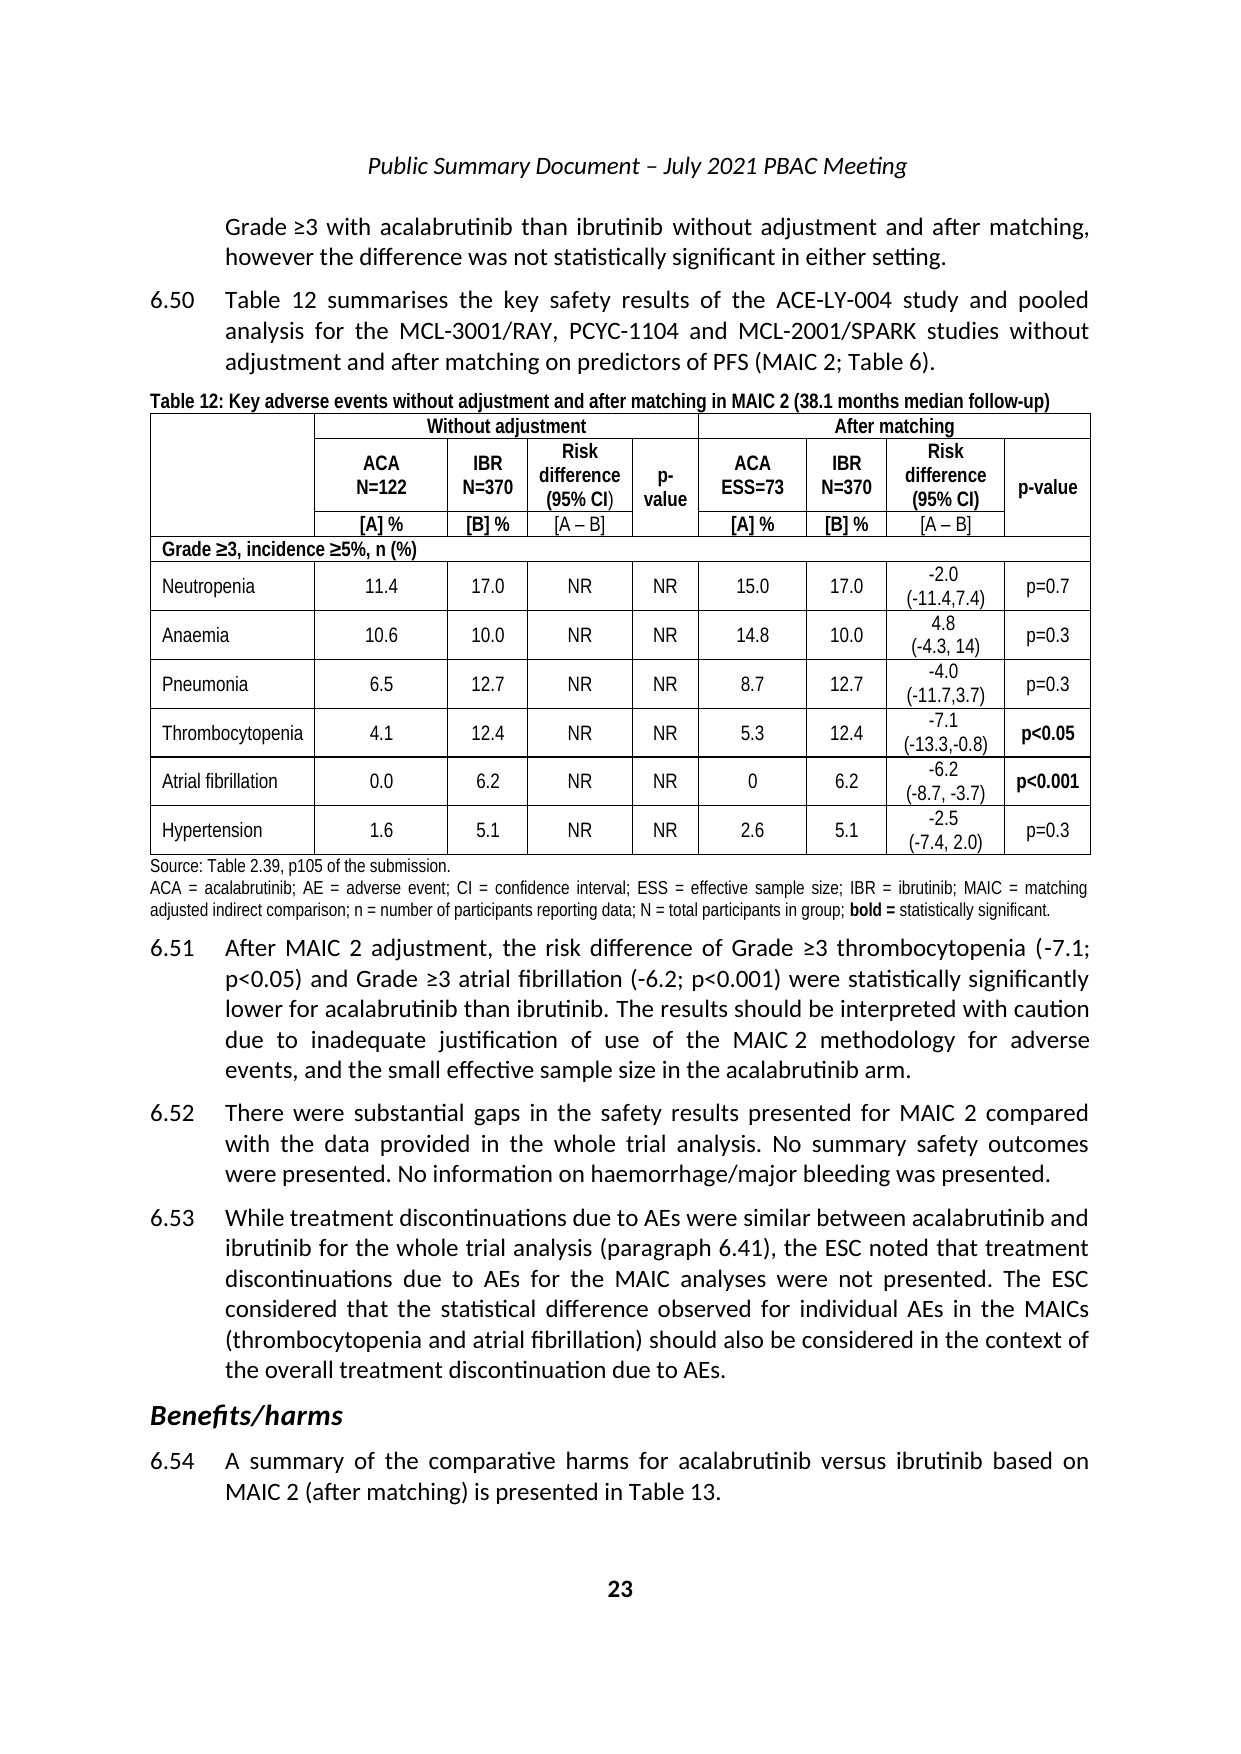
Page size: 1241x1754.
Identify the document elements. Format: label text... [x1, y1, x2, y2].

table_cell NR [633, 562, 698, 609]
table_cell 5.1 [448, 806, 527, 854]
table_cell Pneumonia [151, 660, 314, 707]
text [150, 211, 1090, 272]
table_cell NR [528, 709, 632, 756]
table_cell ACA ESS=73 [699, 439, 806, 511]
table_cell [B] % [807, 512, 886, 536]
table_cell Anaemia [151, 611, 314, 658]
table_cell 10.0 [807, 611, 886, 658]
table_cell NR [528, 611, 632, 658]
table_cell 5.1 [807, 806, 886, 854]
text While treatment discontinuations due to AEs were similar between acalabrutinib and ibrutinib for the whole trial analysis (paragraph 6.41), the ESC noted that treatment discontinuations due to AEs for the MAIC analyses were not presented. The ESC considered that the statistical difference observed for individual AEs in the MAICs (thrombocytopenia and atrial fibrillation) should also be considered in the context of the overall treatment discontinuation due to AEs. [150, 1202, 1090, 1385]
table_cell Risk difference (95% CI) [887, 439, 1004, 511]
table_cell NR [528, 806, 632, 854]
table_cell -6.2 (-8.7, -3.7) [887, 758, 1004, 805]
table_cell Neutropenia [151, 562, 314, 609]
table_cell 17.0 [448, 562, 527, 609]
table_cell 17.0 [807, 562, 886, 609]
table_cell 12.4 [807, 709, 886, 756]
table_cell p=0.7 [1005, 562, 1090, 609]
text ACA = acalabrutinib; AE = adverse event; CI = confidence interval; ESS = effective sample size; IBR = ibrutinib; MAIC = matching adjusted indirect comparison; n = number of participants reporting data; N = total participants in group; bold = statistically significant. [150, 877, 1090, 920]
table_cell 10.6 [315, 611, 447, 658]
table_cell Atrial fibrillation [151, 758, 314, 805]
table_cell [A] % [699, 512, 806, 536]
table_cell Grade ≥3, incidence ≥5%, n (%) [151, 537, 1090, 561]
table_cell 0.0 [315, 758, 447, 805]
table_cell 6.2 [807, 758, 886, 805]
table_cell -7.1 (-13.3,-0.8) [887, 709, 1004, 756]
table_cell NR [528, 660, 632, 707]
table_header Without adjustment [315, 414, 698, 438]
text Table 12: Key adverse events without adjustment and after matching in MAIC 2 (38.1 months median follow-up) [150, 389, 1090, 413]
table_cell -2.5 (-7.4, 2.0) [887, 806, 1004, 854]
table_cell Hypertension [151, 806, 314, 854]
table_cell p=0.3 [1005, 611, 1090, 658]
table_cell 4.8 (-4.3, 14) [887, 611, 1004, 658]
table_cell p=0.3 [1005, 806, 1090, 854]
table_cell Thrombocytopenia [151, 709, 314, 756]
table_cell -4.0 (-11.7,3.7) [887, 660, 1004, 707]
table_cell 6.5 [315, 660, 447, 707]
table_cell IBR N=370 [448, 439, 527, 511]
table_cell NR [633, 709, 698, 756]
table_cell p-value [633, 439, 698, 536]
table_cell 15.0 [699, 562, 806, 609]
text There were substantial gaps in the safety results presented for MAIC 2 compared with the data provided in the whole trial analysis. No summary safety outcomes were presented. No information on haemorrhage/major bleeding was presented. [150, 1098, 1090, 1189]
table_cell [A – B] [528, 512, 632, 536]
table_cell IBR N=370 [807, 439, 886, 511]
table_cell Risk difference (95% CI) [528, 439, 632, 511]
table_cell 0 [699, 758, 806, 805]
table_cell 10.0 [448, 611, 527, 658]
table_cell 4.1 [315, 709, 447, 756]
table_cell p=0.3 [1005, 660, 1090, 707]
table_cell 11.4 [315, 562, 447, 609]
subtitle Benefits/harms [150, 1397, 1090, 1433]
table_cell [A – B] [887, 512, 1004, 536]
text Source: Table 2.39, p105 of the submission. [150, 855, 1090, 877]
table_cell 5.3 [699, 709, 806, 756]
table_cell 12.4 [448, 709, 527, 756]
table_cell 12.7 [448, 660, 527, 707]
table_cell NR [528, 562, 632, 609]
table_cell [B] % [448, 512, 527, 536]
table_cell p<0.05 [1005, 709, 1090, 756]
text Table 12 summarises the key safety results of the ACE-LY-004 study and pooled analysis for the MCL-3001/RAY, PCYC-1104 and MCL-2001/SPARK studies without adjustment and after matching on predictors of PFS (MAIC 2; Table 6). [150, 284, 1090, 376]
table_cell 6.2 [448, 758, 527, 805]
table_cell NR [633, 660, 698, 707]
table_header [151, 414, 314, 536]
table_cell 1.6 [315, 806, 447, 854]
table_cell 12.7 [807, 660, 886, 707]
table_header After matching [699, 414, 1090, 438]
table_cell NR [633, 758, 698, 805]
table_cell NR [633, 806, 698, 854]
table_cell -2.0 (-11.4,7.4) [887, 562, 1004, 609]
table_cell p<0.001 [1005, 758, 1090, 805]
table_cell 8.7 [699, 660, 806, 707]
table_cell ACA N=122 [315, 439, 447, 511]
table_cell 14.8 [699, 611, 806, 658]
table_cell NR [528, 758, 632, 805]
table_cell 2.6 [699, 806, 806, 854]
table_cell p-value [1005, 439, 1090, 536]
table_cell [A] % [315, 512, 447, 536]
table_cell NR [633, 611, 698, 658]
text A summary of the comparative harms for acalabrutinib versus ibrutinib based on MAIC 2 (after matching) is presented in Table 13. [150, 1445, 1090, 1506]
text After MAIC 2 adjustment, the risk difference of Grade ≥3 thrombocytopenia (-7.1; p<0.05) and Grade ≥3 atrial fibrillation (-6.2; p<0.001) were statistically significantly lower for acalabrutinib than ibrutinib. The results should be interpreted with caution due to inadequate justification of use of the MAIC 2 methodology for adverse events, and the small effective sample size in the acalabrutinib arm. [150, 932, 1090, 1085]
